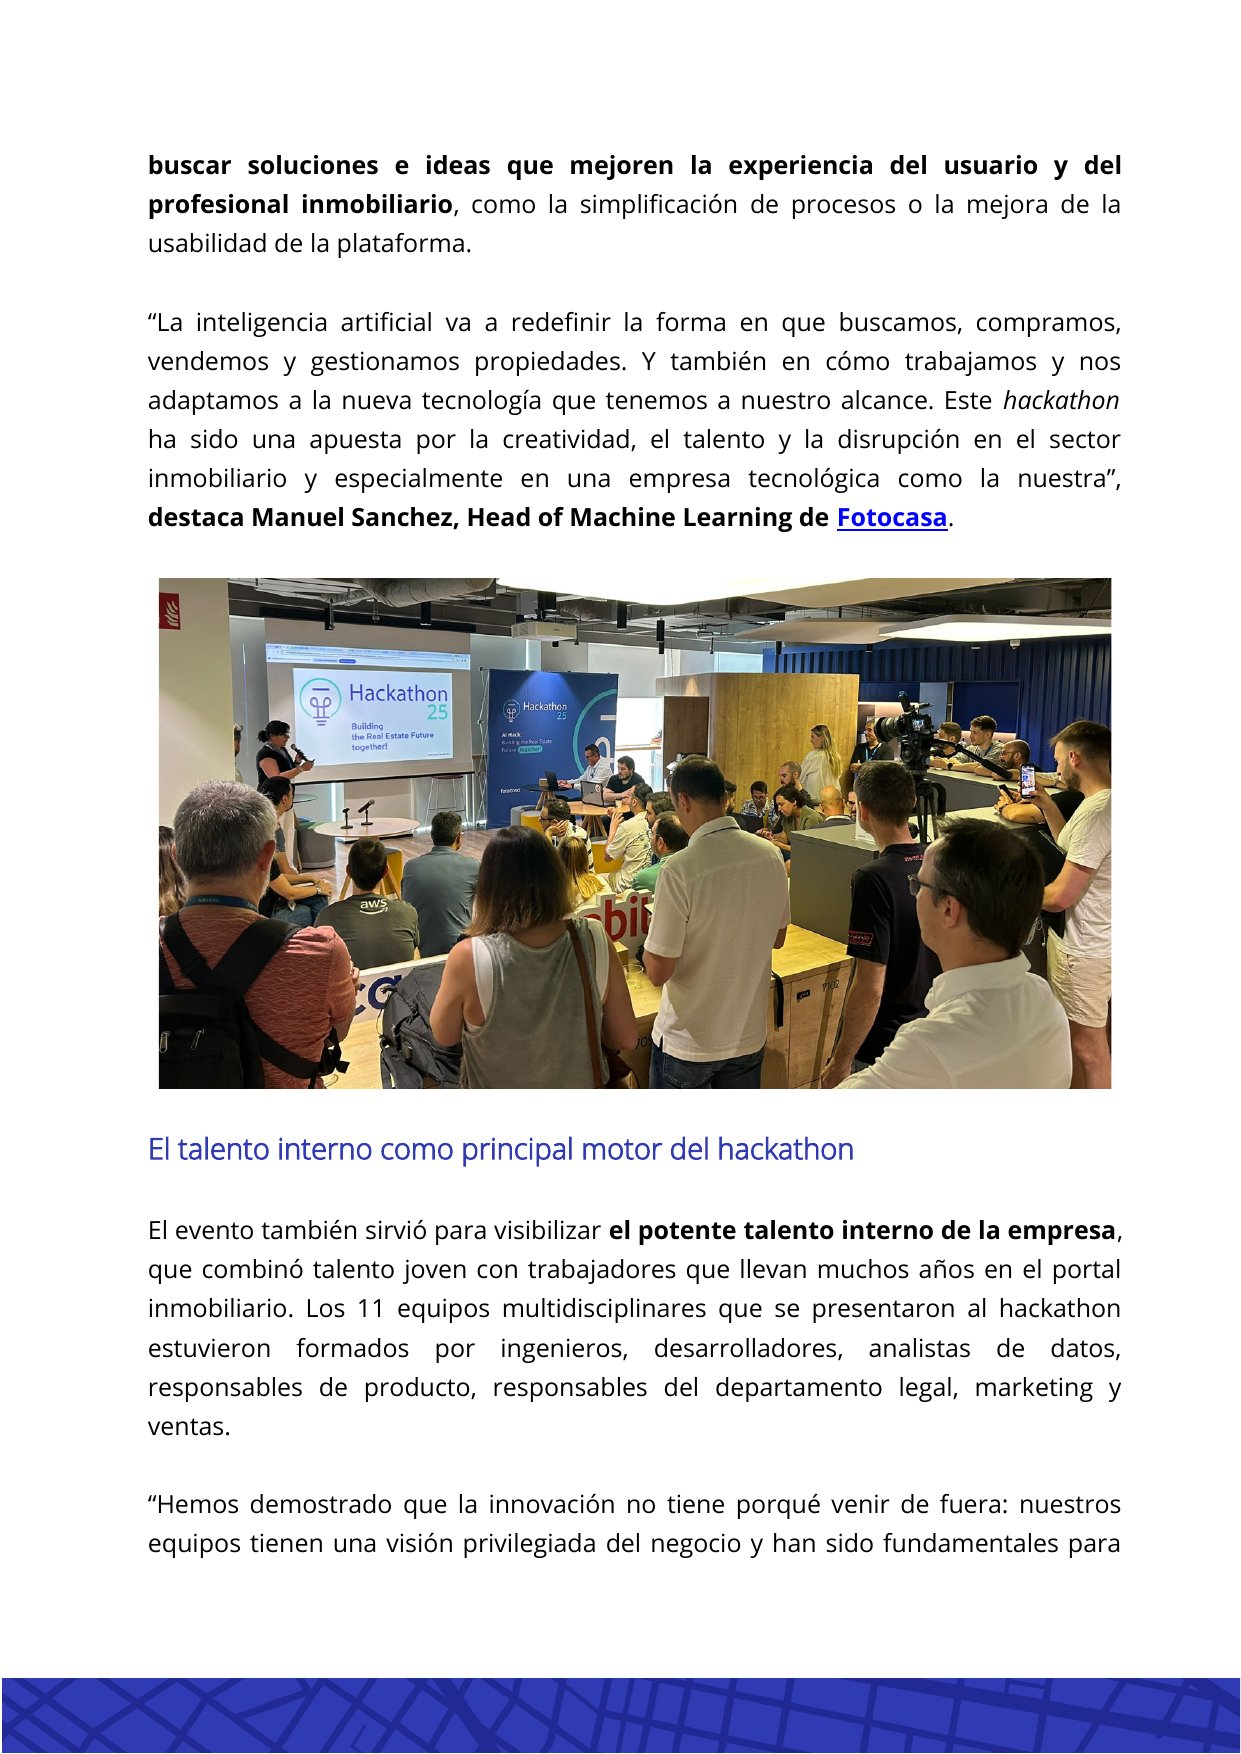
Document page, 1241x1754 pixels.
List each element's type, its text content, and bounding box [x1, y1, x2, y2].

text “La inteligencia artificial va a redefinir la forma en que buscamos, compramos, vendemos y gestionamos propiedades. Y también en cómo trabajamos y nos adaptamos a la nueva tecnología que tenemos a nuestro alcance. Este hackathon ha sido una apuesta por la creatividad, el talento y la disrupción en el sector inmobiliario y especialmente en una empresa tecnológica como la nuestra”, destaca Manuel Sanchez, Head of Machine Learning de Fotocasa. [148, 304, 1123, 534]
text El talento interno como principal motor del hackathon [148, 1128, 1123, 1168]
picture [2, 1678, 1241, 1753]
text El evento también sirvió para visibilizar el potente talento interno de la empresa, que combinó talento joven con trabajadores que llevan muchos años en el portal inmobiliario. Los 11 equipos multidisciplinares que se presentaron al hackathon estuvieron formados por ingenieros, desarrolladores, analistas de datos, responsables de producto, responsables del departamento legal, marketing y ventas. [148, 1213, 1123, 1443]
picture [158, 578, 1112, 1089]
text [148, 1487, 1123, 1560]
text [148, 148, 1123, 260]
